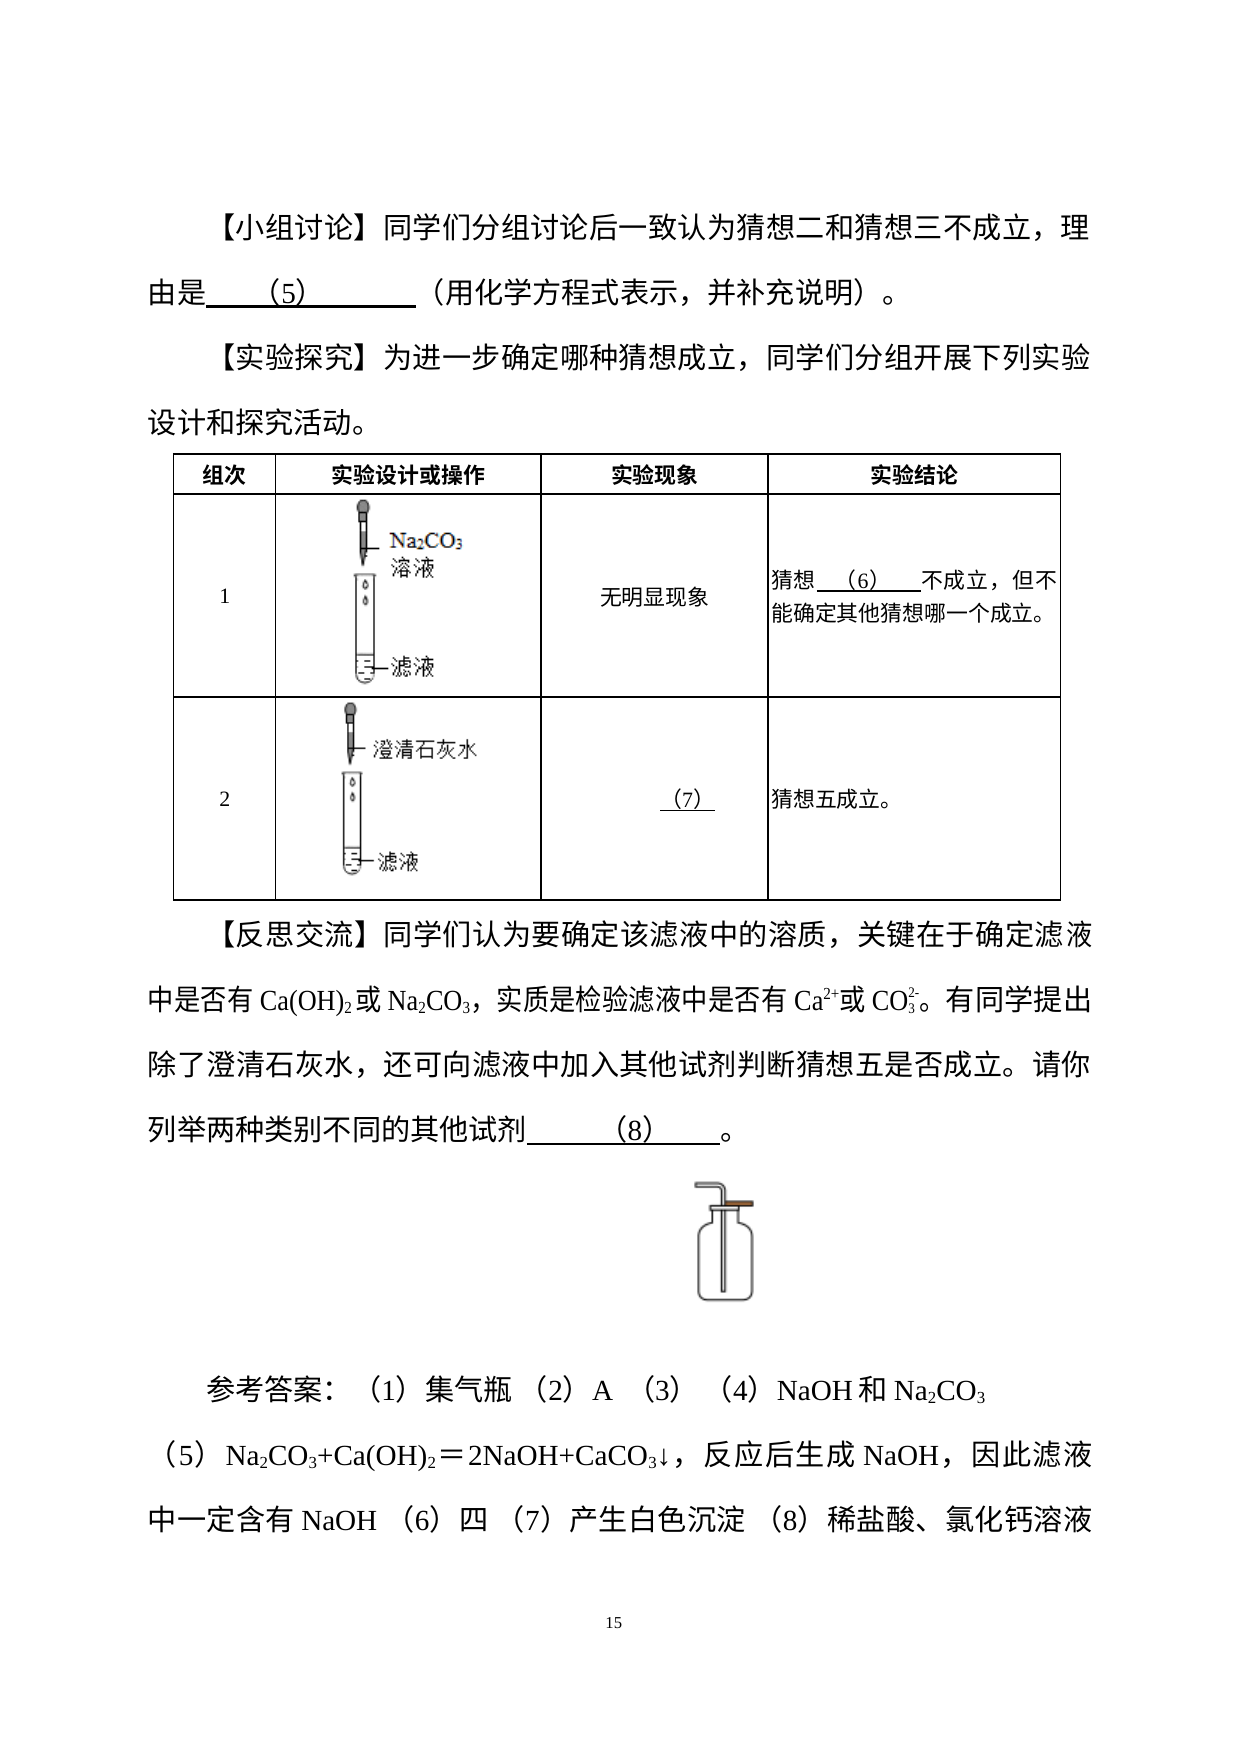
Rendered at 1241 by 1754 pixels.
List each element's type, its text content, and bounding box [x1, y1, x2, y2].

table_cell [276, 698, 540, 899]
picture [674, 1166, 775, 1311]
table_cell （7） [542, 698, 767, 899]
table_cell 1 [174, 495, 275, 696]
text 【反思交流】同学们认为要确定该滤液中的溶质，关键在于确定滤液中是否有Ca(OH)2或Na2CO3，实质是检验滤液中是否有Ca2+或CO2- 3。有同学提出除了澄清石灰水，还可向滤液中加入其他试剂判断猜想五是否成立。请你列举两种类别不同的其他试剂 （8） 。 [148, 900, 1092, 1160]
text 【小组讨论】同学们分组讨论后一致认为猜想二和猜想三不成立，理由是 （5） （用化学方程式表示，并补充说明）。 [148, 193, 1092, 323]
text 【实验探究】为进一步确定哪种猜想成立，同学们分组开展下列实验设计和探究活动。 [148, 323, 1092, 453]
table_cell 无明显现象 [542, 495, 767, 696]
table_header 组次 [174, 455, 275, 493]
text 参考答案：（1）集气瓶 （2）A （3） （4）NaOH和Na2CO3 [148, 1355, 1092, 1420]
table_cell 猜想 （6） 不成立，但不能确定其他猜想哪一个成立。 [769, 495, 1060, 696]
table_header 实验设计或操作 [276, 455, 540, 493]
table_header 实验现象 [542, 455, 767, 493]
table_header 实验结论 [769, 455, 1060, 493]
picture [351, 497, 465, 686]
table_cell 2 [174, 698, 275, 899]
table_cell [276, 495, 540, 696]
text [148, 1420, 1092, 1550]
table_cell 猜想五成立。 [769, 698, 1060, 899]
picture [339, 700, 478, 877]
